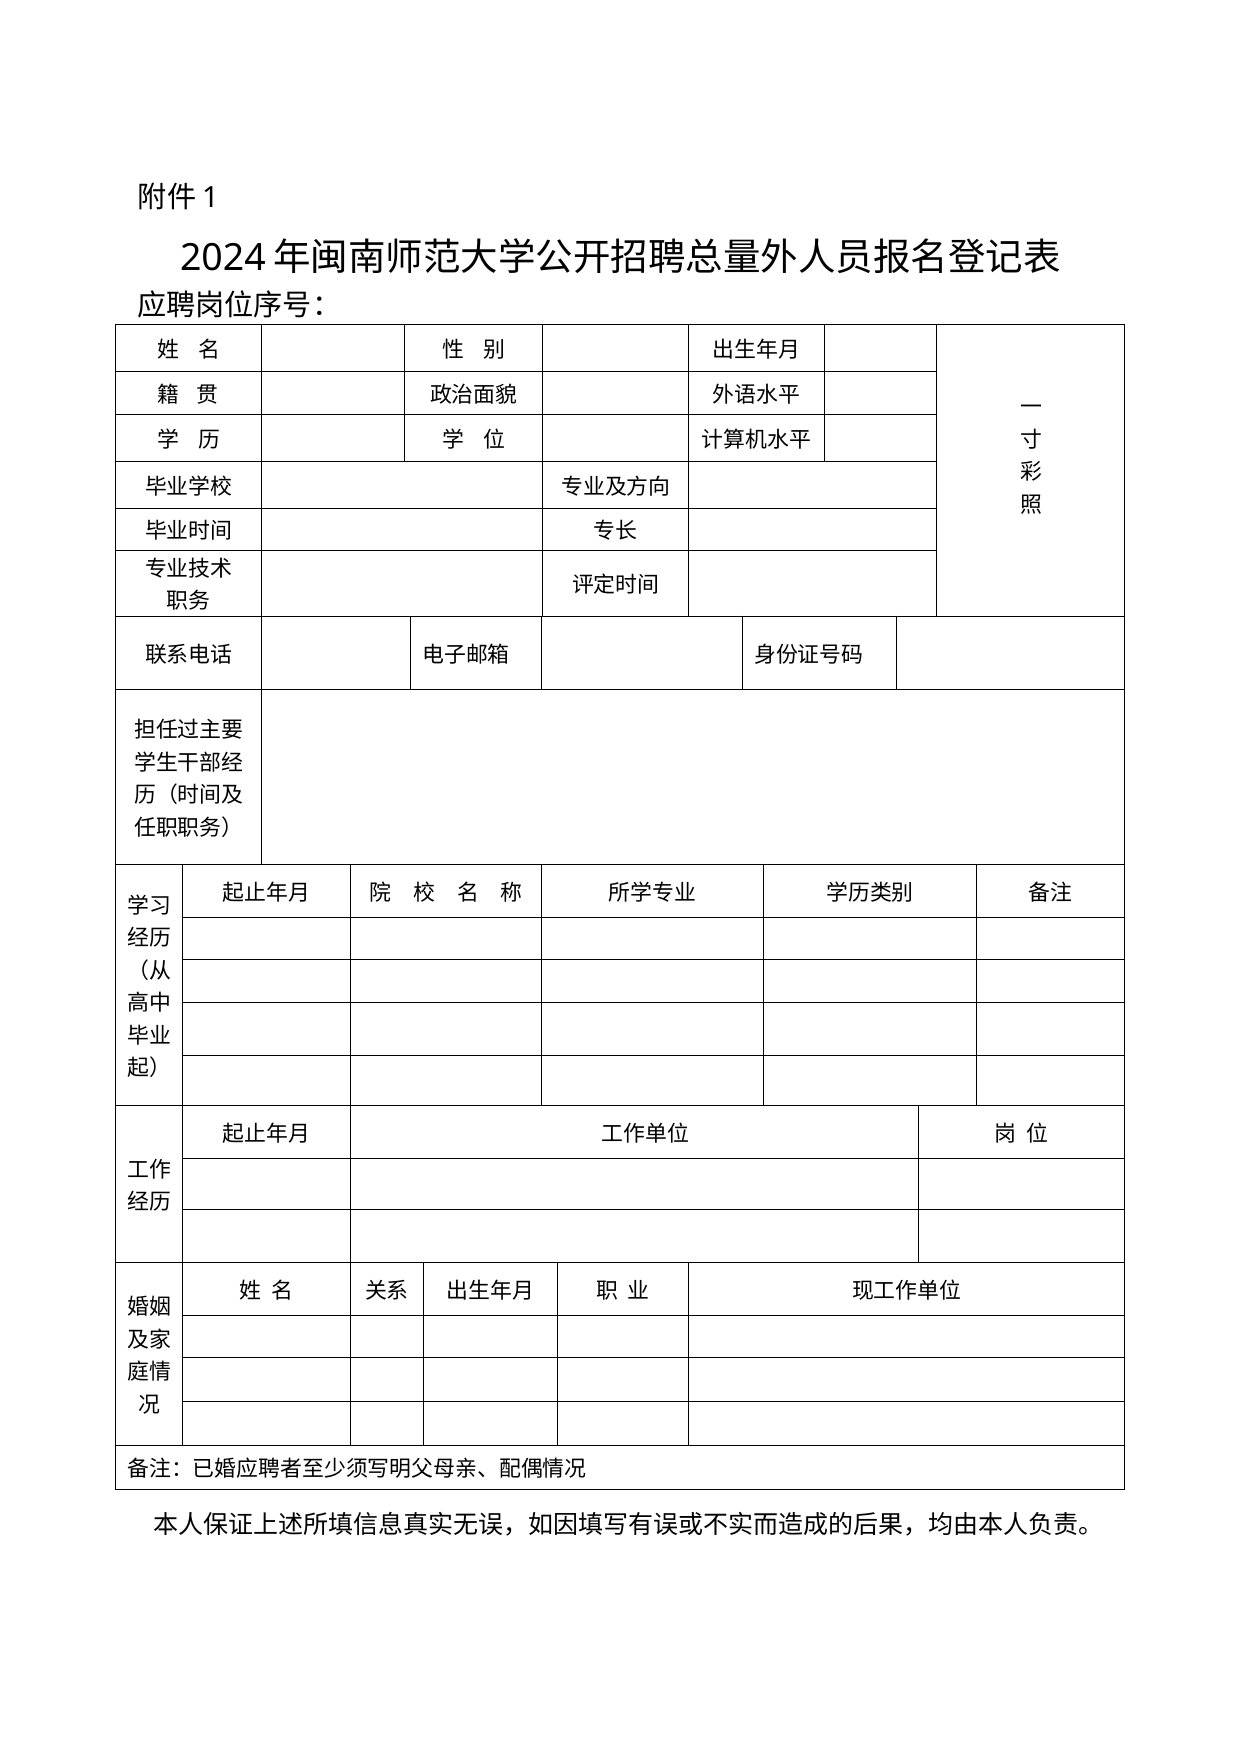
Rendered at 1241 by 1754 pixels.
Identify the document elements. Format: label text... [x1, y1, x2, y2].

table_cell 外语水平 [689, 372, 824, 414]
table_cell [183, 1056, 350, 1105]
table_cell [689, 551, 936, 616]
table_header [543, 325, 688, 371]
table_cell 院 校 名 称 [351, 865, 541, 917]
table_cell 婚姻及家庭情况 [116, 1263, 182, 1445]
table_cell [424, 1358, 557, 1401]
table_cell [919, 1210, 1124, 1262]
table_cell [689, 1402, 1124, 1445]
table_cell [351, 918, 541, 958]
table_cell [351, 1056, 541, 1105]
table_cell [183, 1316, 350, 1357]
table_cell 备注 [977, 865, 1124, 917]
text 应聘岗位序号： [78, 281, 1103, 324]
table_cell 学习经历（从高中毕业起） [116, 865, 182, 1105]
table_cell [183, 918, 350, 958]
table_cell [424, 1402, 557, 1445]
table_cell [424, 1316, 557, 1357]
table_header 出生年月 [689, 325, 824, 371]
table_cell [542, 1003, 763, 1055]
table_cell 起止年月 [183, 1106, 350, 1158]
text 附件1 [138, 162, 1103, 227]
table_cell [542, 918, 763, 958]
table_cell [919, 1159, 1124, 1209]
table_cell 所学专业 [542, 865, 763, 917]
table_cell [558, 1316, 688, 1357]
table_cell [183, 1210, 350, 1262]
table_cell [351, 1358, 423, 1401]
table_cell [543, 372, 688, 414]
table_cell [825, 415, 936, 461]
table_cell 电子邮箱 [411, 617, 541, 689]
table_cell [897, 617, 1124, 689]
table_cell [262, 551, 542, 616]
table_cell 职 业 [558, 1263, 688, 1315]
table_cell 学历类别 [764, 865, 976, 917]
table_cell [689, 509, 936, 549]
table_cell 工作经历 [116, 1106, 182, 1262]
table_cell [351, 960, 541, 1002]
table_cell [764, 960, 976, 1002]
table_cell [351, 1316, 423, 1357]
table_cell [351, 1210, 918, 1262]
table_cell [764, 1056, 976, 1105]
table_cell 担任过主要学生干部经历（时间及任职职务） [116, 690, 261, 864]
table_cell 计算机水平 [689, 415, 824, 461]
table_cell [764, 1003, 976, 1055]
table_cell [351, 1003, 541, 1055]
table_cell [183, 1358, 350, 1401]
table_cell [262, 509, 542, 549]
table_cell 联系电话 [116, 617, 261, 689]
table_cell [558, 1358, 688, 1401]
text 本人保证上述所填信息真实无误，如因填写有误或不实而造成的后果，均由本人负责。 [78, 1490, 1103, 1555]
table_cell [183, 960, 350, 1002]
table_cell [262, 690, 1124, 864]
table_cell 评定时间 [543, 551, 688, 616]
table_cell 毕业学校 [116, 462, 261, 508]
table_header 一 寸 彩 照 [937, 325, 1124, 616]
table_cell [183, 1003, 350, 1055]
table_cell 岗 位 [919, 1106, 1124, 1158]
table_cell 关系 [351, 1263, 423, 1315]
table_cell [542, 617, 742, 689]
table_cell 学 位 [405, 415, 542, 461]
table_cell [689, 1358, 1124, 1401]
table_cell 姓 名 [183, 1263, 350, 1315]
table_cell [977, 1003, 1124, 1055]
table_cell [543, 415, 688, 461]
table_cell [977, 960, 1124, 1002]
table_cell 专业及方向 [543, 462, 688, 508]
table_cell 毕业时间 [116, 509, 261, 549]
table_cell 现工作单位 [689, 1263, 1124, 1315]
table_cell [689, 462, 936, 508]
table_cell [262, 617, 410, 689]
table_header [262, 325, 404, 371]
table_cell [689, 1316, 1124, 1357]
table_cell [977, 918, 1124, 958]
table_cell 身份证号码 [743, 617, 896, 689]
table_cell 起止年月 [183, 865, 350, 917]
table_cell 专长 [543, 509, 688, 549]
table_cell [558, 1402, 688, 1445]
table_cell [977, 1056, 1124, 1105]
table_cell [183, 1402, 350, 1445]
text 2024年闽南师范大学公开招聘总量外人员报名登记表 [138, 227, 1103, 281]
table_cell [542, 960, 763, 1002]
table_cell [351, 1159, 918, 1209]
table_cell [542, 1056, 763, 1105]
table_cell [825, 372, 936, 414]
table_cell 出生年月 [424, 1263, 557, 1315]
table_cell 工作单位 [351, 1106, 918, 1158]
table_cell [262, 372, 404, 414]
table_cell [262, 415, 404, 461]
table_cell 籍 贯 [116, 372, 261, 414]
table_cell 政治面貌 [405, 372, 542, 414]
table_header 性 别 [405, 325, 542, 371]
table_cell 学 历 [116, 415, 261, 461]
table_header 姓 名 [116, 325, 261, 371]
table_cell 备注：已婚应聘者至少须写明父母亲、配偶情况 [116, 1446, 1124, 1489]
table_cell [183, 1159, 350, 1209]
table_cell [262, 462, 542, 508]
table_cell [351, 1402, 423, 1445]
table_cell 专业技术 职务 [116, 551, 261, 616]
table_header [825, 325, 936, 371]
table_cell [764, 918, 976, 958]
